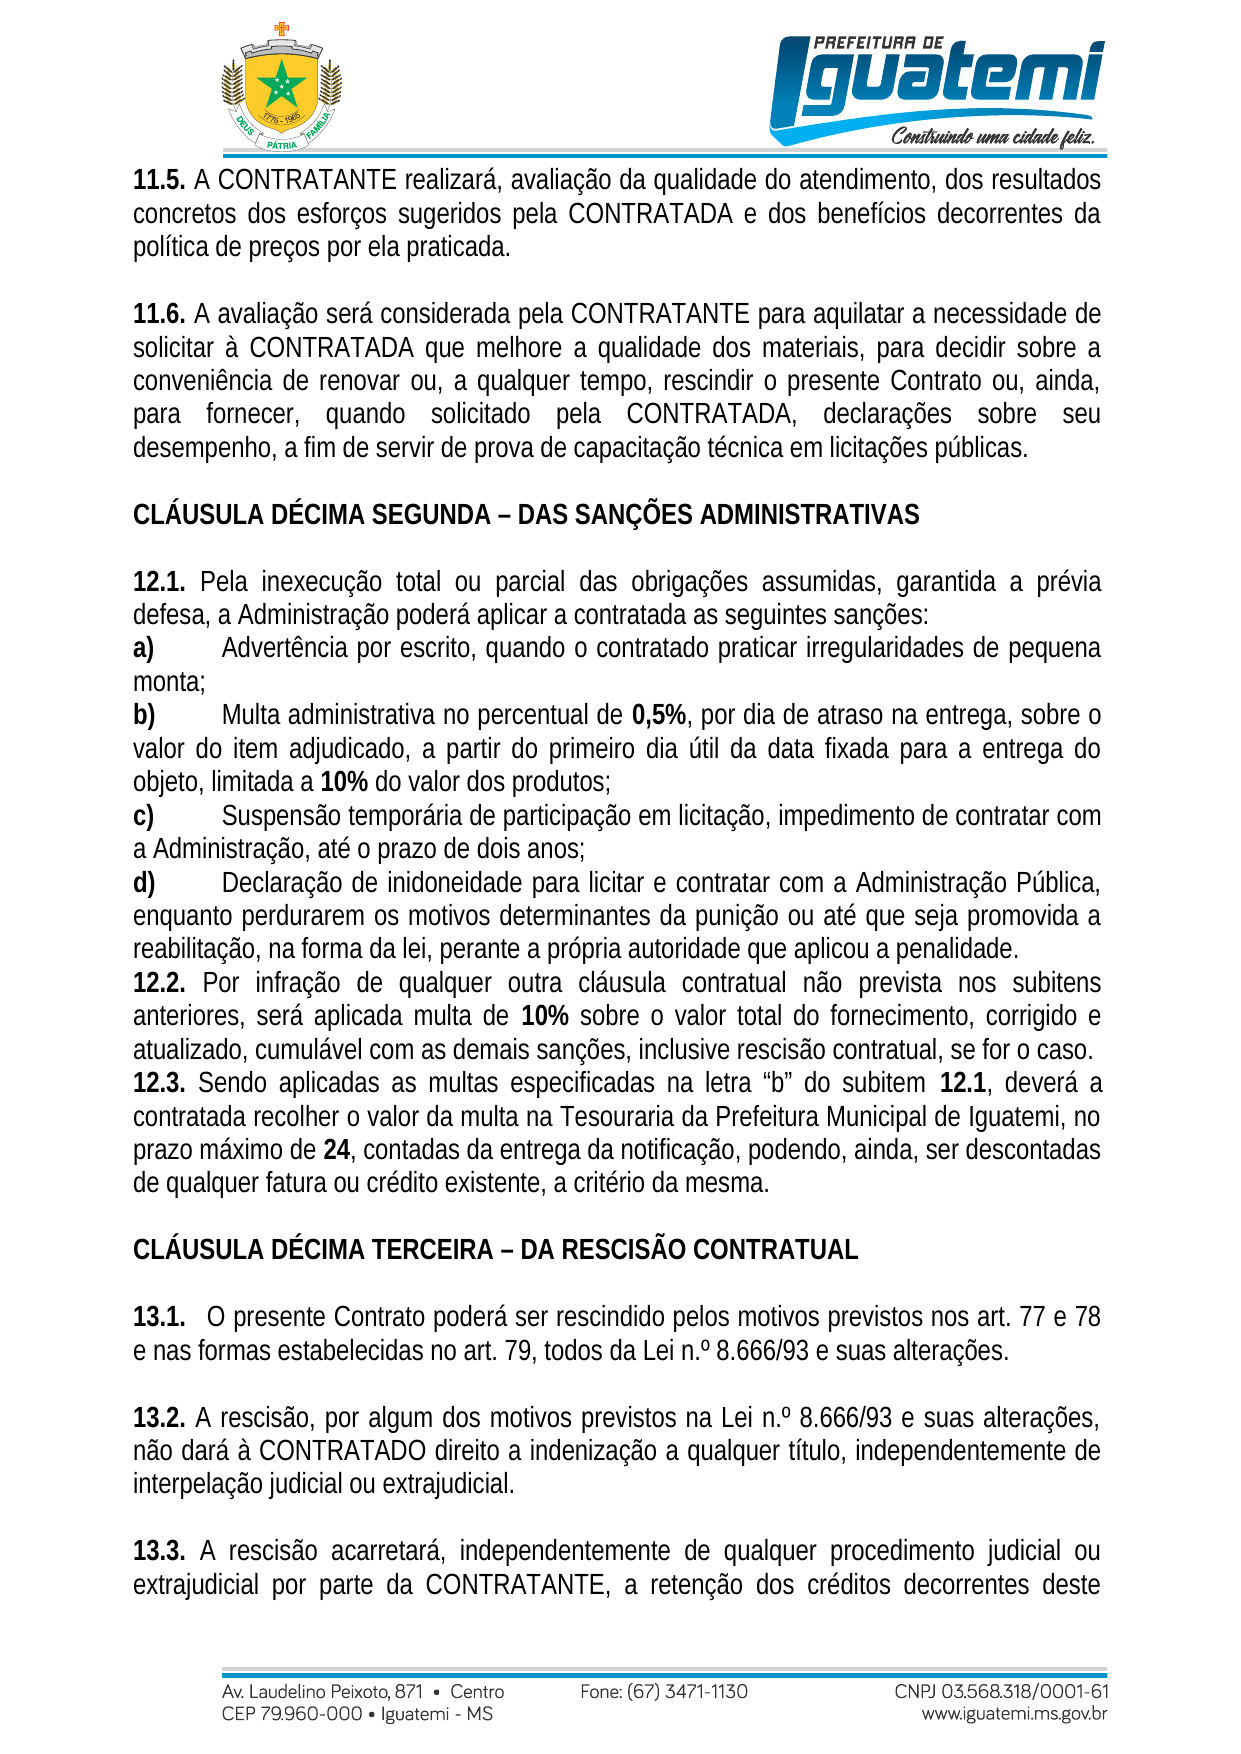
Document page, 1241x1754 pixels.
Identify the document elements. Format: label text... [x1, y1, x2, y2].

text CLÁUSULA DÉCIMA TERCEIRA – DA RESCISÃO CONTRATUAL [133, 1232, 1103, 1266]
subtitle CLÁUSULA DÉCIMA SEGUNDA – DAS SANÇÕES ADMINISTRATIVAS [133, 497, 1103, 530]
text d) Declaração de inidoneidade para licitar e contratar com a Administração Pública, enquanto perdurarem os motivos determinantes da punição ou até que seja promovida a reabilitação, na forma da lei, perante a própria autoridade que aplicou a penalidade. [133, 865, 1103, 965]
text 13.1. O presente Contrato poderá ser rescindido pelos motivos previstos nos art. 77 e 78 e nas formas estabelecidas no art. 79, todos da Lei n.º 8.666/93 e suas alterações. [133, 1299, 1103, 1366]
text 11.6. A avaliação será considerada pela CONTRATANTE para aquilatar a necessidade de solicitar à CONTRATADA que melhore a qualidade dos materiais, para decidir sobre a conveniência de renovar ou, a qualquer tempo, rescindir o presente Contrato ou, ainda, para fornecer, quando solicitado pela CONTRATADA, declarações sobre seu desempenho, a fim de servir de prova de capacitação técnica em licitações públicas. [133, 296, 1103, 463]
text 12.2. Por infração de qualquer outra cláusula contratual não prevista nos subitens anteriores, será aplicada multa de 10% sobre o valor total do fornecimento, corrigido e atualizado, cumulável com as demais sanções, inclusive rescisão contratual, se for o caso. [133, 965, 1103, 1065]
text 12.3. Sendo aplicadas as multas especificadas na letra “b” do subitem 12.1, deverá a contratada recolher o valor da multa na Tesouraria da Prefeitura Municipal de Iguatemi, no prazo máximo de 24, contadas da entrega da notificação, podendo, ainda, ser descontadas de qualquer fatura ou crédito existente, a critério da mesma. [133, 1065, 1103, 1199]
text 12.1. Pela inexecução total ou parcial das obrigações assumidas, garantida a prévia defesa, a Administração poderá aplicar a contratada as seguintes sanções: [133, 564, 1103, 631]
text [133, 1533, 1103, 1600]
list Advertência por escrito, quando o contratado praticar irregularidades de pequena monta; [133, 631, 1103, 697]
text 13.2. A rescisão, por algum dos motivos previstos na Lei n.º 8.666/93 e suas alterações, não dará à CONTRATADO direito a indenização a qualquer título, independentemente de interpelação judicial ou extrajudicial. [133, 1400, 1103, 1500]
list Multa administrativa no percentual de 0,5%, por dia de atraso na entrega, sobre o valor do item adjudicado, a partir do primeiro dia útil da data fixada para a entrega do objeto, limitada a 10% do valor dos produtos; [133, 697, 1103, 798]
text 11.5. A CONTRATANTE realizará, avaliação da qualidade do atendimento, dos resultados concretos dos esforços sugeridos pela CONTRATADA e dos benefícios decorrentes da política de preços por ela praticada. [133, 162, 1103, 263]
list Suspensão temporária de participação em licitação, impedimento de contratar com a Administração, até o prazo de dois anos; [133, 798, 1103, 865]
